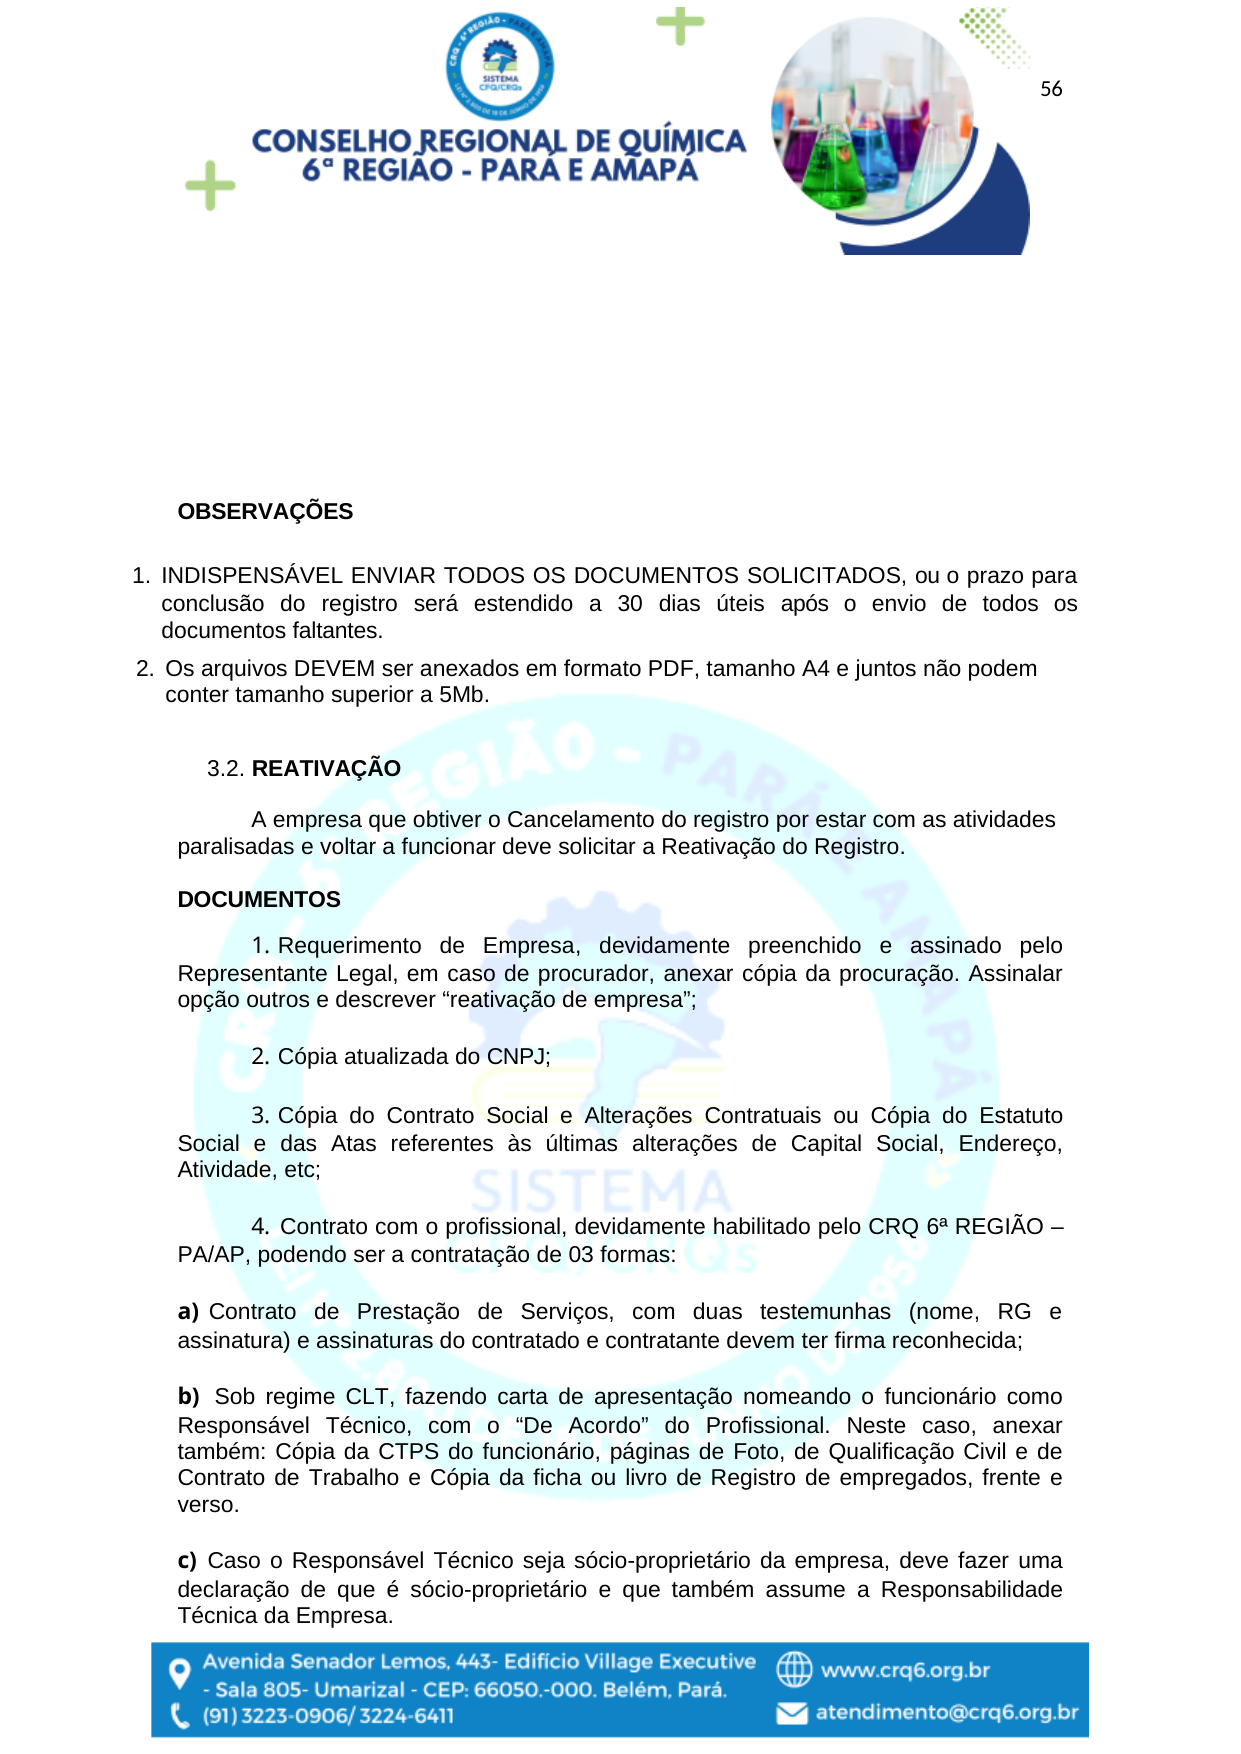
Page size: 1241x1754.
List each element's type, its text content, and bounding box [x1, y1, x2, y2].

picture [151, 1642, 1089, 1739]
subtitle DOCUMENTOS [177, 886, 1078, 912]
list Contrato de Prestação de Serviços, com duas testemunhas (nome, RG e assinatura) e assinaturas do contratado e contratante devem ter firma reconhecida; [177, 1295, 1063, 1353]
list Contrato com o profissional, devidamente habilitado pelo CRQ 6ª REGIÃO – PA/AP, podendo ser a contratação de 03 formas: [177, 1210, 1064, 1268]
list Sob regime CLT, fazendo carta de apresentação nomeando o funcionário como Responsável Técnico, com o “De Acordo” do Profissional. Neste caso, anexar também: Cópia da CTPS do funcionário, páginas de Foto, de Qualificação Civil e de Contrato de Trabalho e Cópia da ficha ou livro de Registro de empregados, frente e verso. [177, 1380, 1063, 1517]
list Caso o Responsável Técnico seja sócio-proprietário da empresa, deve fazer uma declaração de que é sócio-proprietário e que também assume a Responsabilidade Técnica da Empresa. [177, 1544, 1064, 1628]
list Cópia atualizada do CNPJ; [251, 1040, 1078, 1071]
list Requerimento de Empresa, devidamente preenchido e assinado pelo Representante Legal, em caso de procurador, anexar cópia da procuração. Assinalar opção outros e descrever “reativação de empresa”; [177, 929, 1063, 1013]
text OBSERVAÇÕES [177, 498, 1078, 524]
subtitle REATIVAÇÃO [207, 755, 1078, 781]
list INDISPENSÁVEL ENVIAR TODOS OS DOCUMENTOS SOLICITADOS, ou o prazo para conclusão do registro será estendido a 30 dias úteis após o envio de todos os documentos faltantes. [132, 561, 1078, 644]
text A empresa que obtiver o Cancelamento do registro por estar com as atividades paralisadas e voltar a funcionar deve solicitar a Reativação do Registro. [177, 806, 1078, 859]
list Os arquivos DEVEM ser anexados em formato PDF, tamanho A4 e juntos não podem conter tamanho superior a 5Mb. [136, 655, 1078, 707]
picture [168, 7, 1030, 255]
list Cópia do Contrato Social e Alterações Contratuais ou Cópia do Estatuto Social e das Atas referentes às últimas alterações de Capital Social, Endereço, Atividade, etc; [177, 1099, 1063, 1183]
